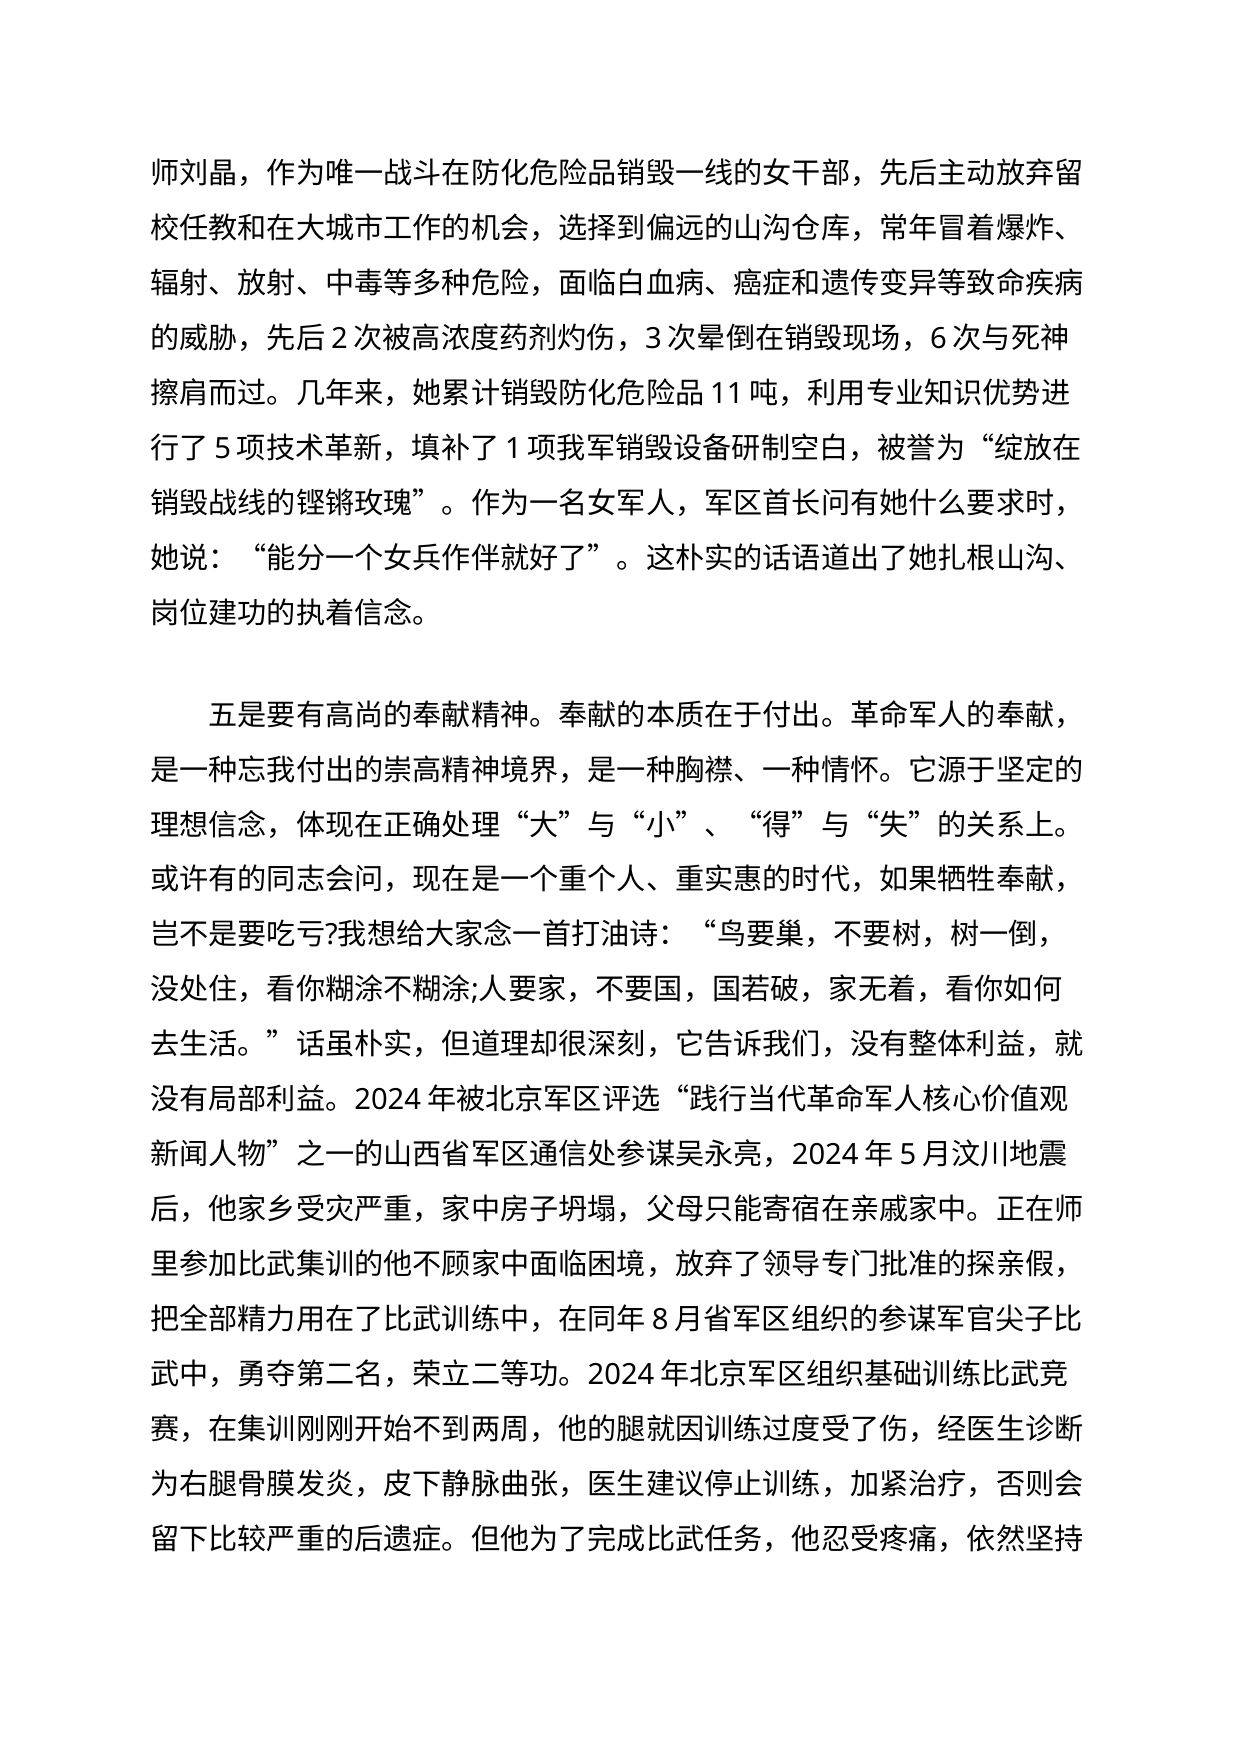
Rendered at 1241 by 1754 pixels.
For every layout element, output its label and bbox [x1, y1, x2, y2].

text [150, 691, 1090, 1558]
text [150, 150, 1090, 632]
